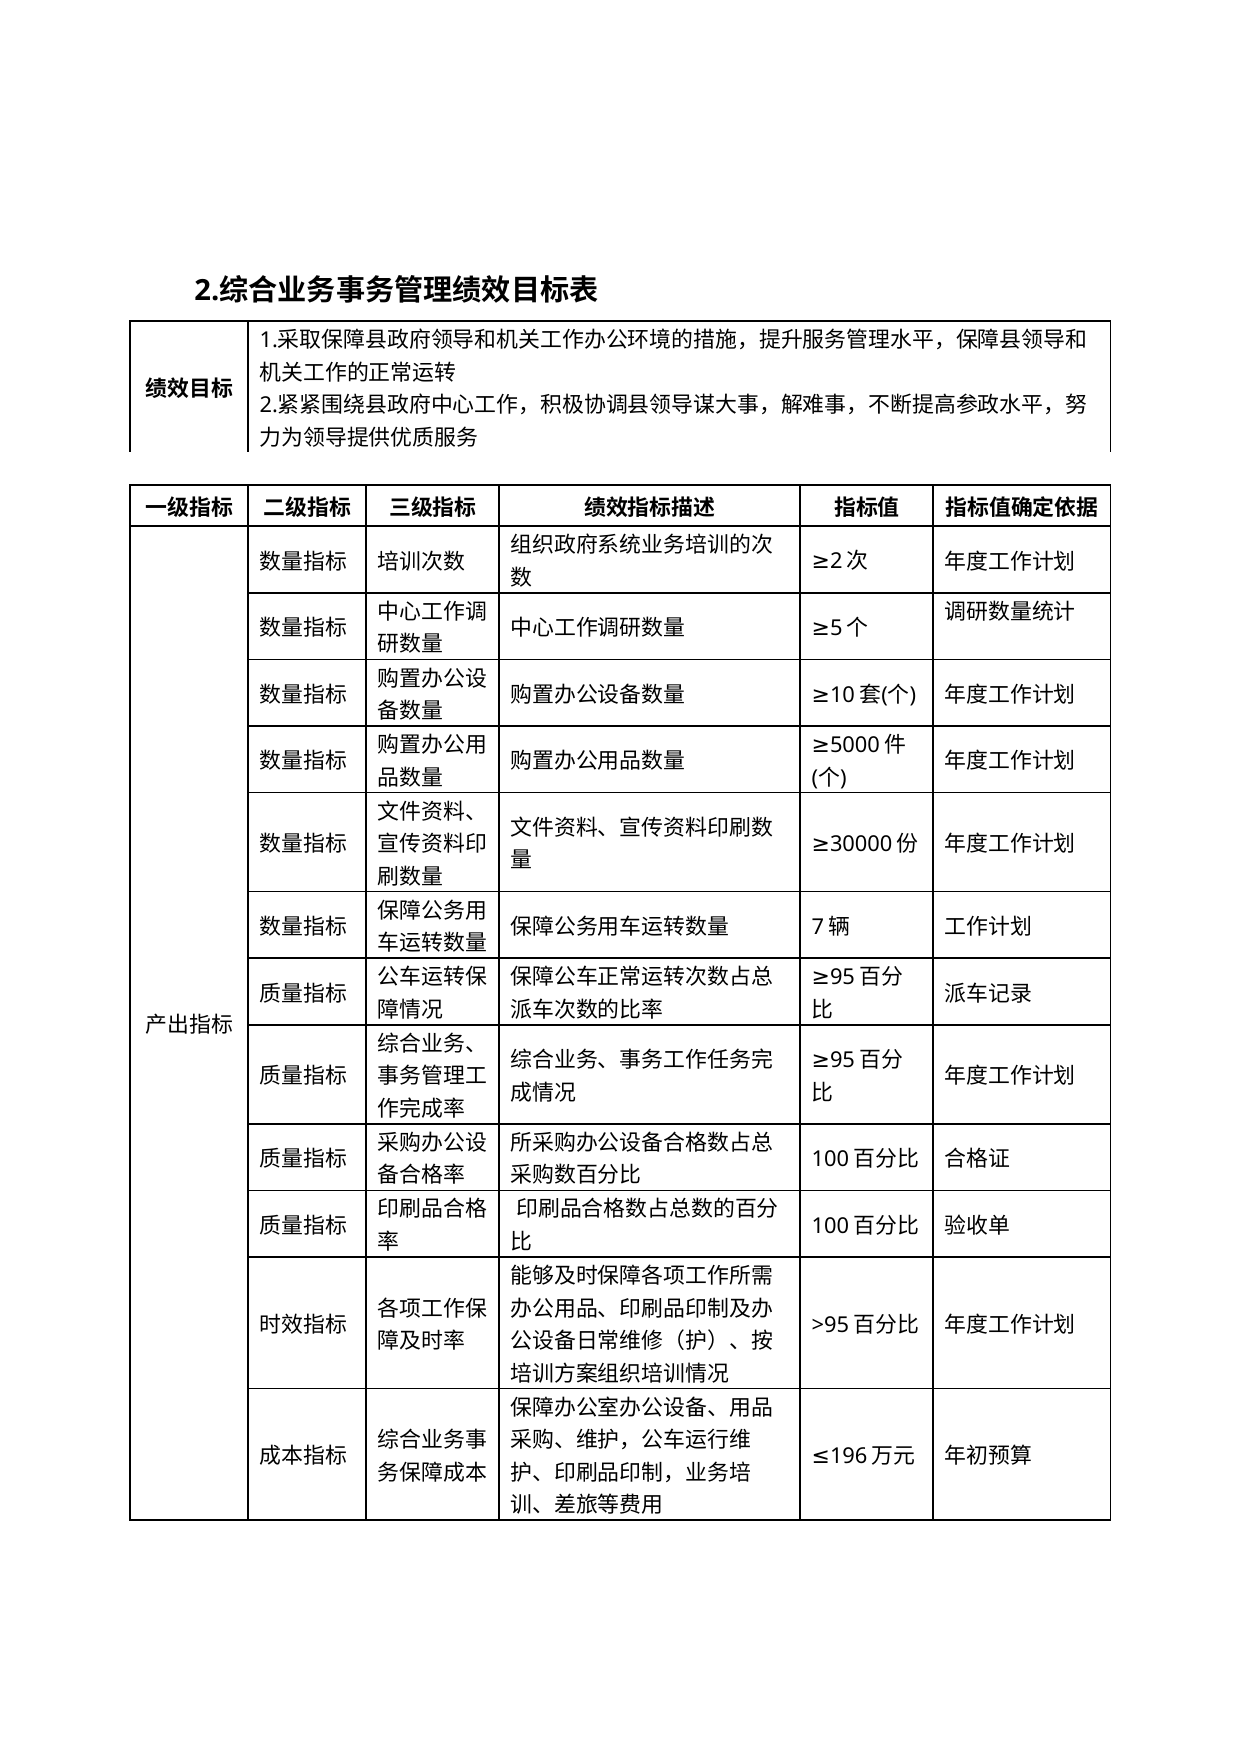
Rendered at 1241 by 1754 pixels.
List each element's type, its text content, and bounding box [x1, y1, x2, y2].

table_cell ≥95百分比 [801, 959, 932, 1024]
table_cell 质量指标 [249, 1191, 365, 1256]
table_header 指标值确定依据 [934, 486, 1110, 525]
table_cell 合格证 [934, 1125, 1110, 1189]
table_cell 保障办公室办公设备、用品采购、维护，公车运行维护、印刷品印制，业务培训、差旅等费用 [500, 1389, 799, 1519]
table_cell >95百分比 [801, 1258, 932, 1388]
table_header 二级指标 [249, 486, 365, 525]
table_cell 各项工作保障及时率 [367, 1258, 498, 1388]
table_cell 验收单 [934, 1191, 1110, 1256]
table_cell 数量指标 [249, 892, 365, 957]
table_cell 派车记录 [934, 959, 1110, 1024]
table_cell 培训次数 [367, 527, 498, 592]
table_cell 年度工作计划 [934, 527, 1110, 592]
table_cell ≥5000件(个) [801, 727, 932, 792]
table_cell ≥10套(个) [801, 660, 932, 725]
table_cell 公车运转保障情况 [367, 959, 498, 1024]
table_header 一级指标 [131, 486, 247, 525]
table_cell 所采购办公设备合格数占总采购数百分比 [500, 1125, 799, 1189]
table_cell ≥2次 [801, 527, 932, 592]
table_cell 质量指标 [249, 1125, 365, 1189]
table_cell 7辆 [801, 892, 932, 957]
table_cell 年初预算 [934, 1389, 1110, 1519]
table_cell ≥5个 [801, 594, 932, 658]
table_cell 数量指标 [249, 594, 365, 658]
table_cell 成本指标 [249, 1389, 365, 1519]
table_cell 文件资料、宣传资料印刷数量 [500, 793, 799, 891]
table_cell 数量指标 [249, 527, 365, 592]
table_cell 年度工作计划 [934, 793, 1110, 891]
table_cell ≤196万元 [801, 1389, 932, 1519]
table_header 绩效目标 [131, 322, 247, 452]
table_cell 数量指标 [249, 727, 365, 792]
table_cell 采购办公设备合格率 [367, 1125, 498, 1189]
table_cell 中心工作调研数量 [367, 594, 498, 658]
table_header 绩效指标描述 [500, 486, 799, 525]
table_cell 数量指标 [249, 793, 365, 891]
table_cell 保障公务用车运转数量 [500, 892, 799, 957]
table_cell 综合业务、事务管理工作完成率 [367, 1026, 498, 1123]
table_cell 100百分比 [801, 1191, 932, 1256]
table_cell 年度工作计划 [934, 1258, 1110, 1388]
table_cell 产出指标 [131, 527, 247, 1519]
table_cell 时效指标 [249, 1258, 365, 1388]
table_cell 工作计划 [934, 892, 1110, 957]
table_cell 组织政府系统业务培训的次数 [500, 527, 799, 592]
table_cell 数量指标 [249, 660, 365, 725]
table_cell 印刷品合格率 [367, 1191, 498, 1256]
table_cell 年度工作计划 [934, 660, 1110, 725]
table_cell 保障公务用车运转数量 [367, 892, 498, 957]
table_cell 综合业务事务保障成本 [367, 1389, 498, 1519]
table_cell 购置办公用品数量 [367, 727, 498, 792]
table_cell 保障公车正常运转次数占总派车次数的比率 [500, 959, 799, 1024]
table_cell 质量指标 [249, 1026, 365, 1123]
table_cell 年度工作计划 [934, 1026, 1110, 1123]
table_cell 能够及时保障各项工作所需办公用品、印刷品印制及办公设备日常维修（护）、按培训方案组织培训情况 [500, 1258, 799, 1388]
table_cell 100百分比 [801, 1125, 932, 1189]
table_cell 购置办公设备数量 [500, 660, 799, 725]
table_cell 综合业务、事务工作任务完成情况 [500, 1026, 799, 1123]
table_cell ≥30000份 [801, 793, 932, 891]
table_cell ≥95百分比 [801, 1026, 932, 1123]
table_cell 中心工作调研数量 [500, 594, 799, 658]
table_cell 文件资料、宣传资料印刷数量 [367, 793, 498, 891]
table_cell 调研数量统计 [934, 594, 1110, 658]
table_header 三级指标 [367, 486, 498, 525]
table_cell 年度工作计划 [934, 727, 1110, 792]
table_header 1.采取保障县政府领导和机关工作办公环境的措施，提升服务管理水平，保障县领导和机关工作的正常运转 2.紧紧围绕县政府中心工作，积极协调县领导谋大事，解难事，不断提高参政水平，努力为领导提供优质服务 [249, 322, 1110, 452]
table_header 指标值 [801, 486, 932, 525]
table_cell 购置办公用品数量 [500, 727, 799, 792]
text 2.综合业务事务管理绩效目标表 [136, 255, 1104, 320]
table_cell 购置办公设备数量 [367, 660, 498, 725]
table_cell 质量指标 [249, 959, 365, 1024]
table_cell 印刷品合格数占总数的百分比 [500, 1191, 799, 1256]
